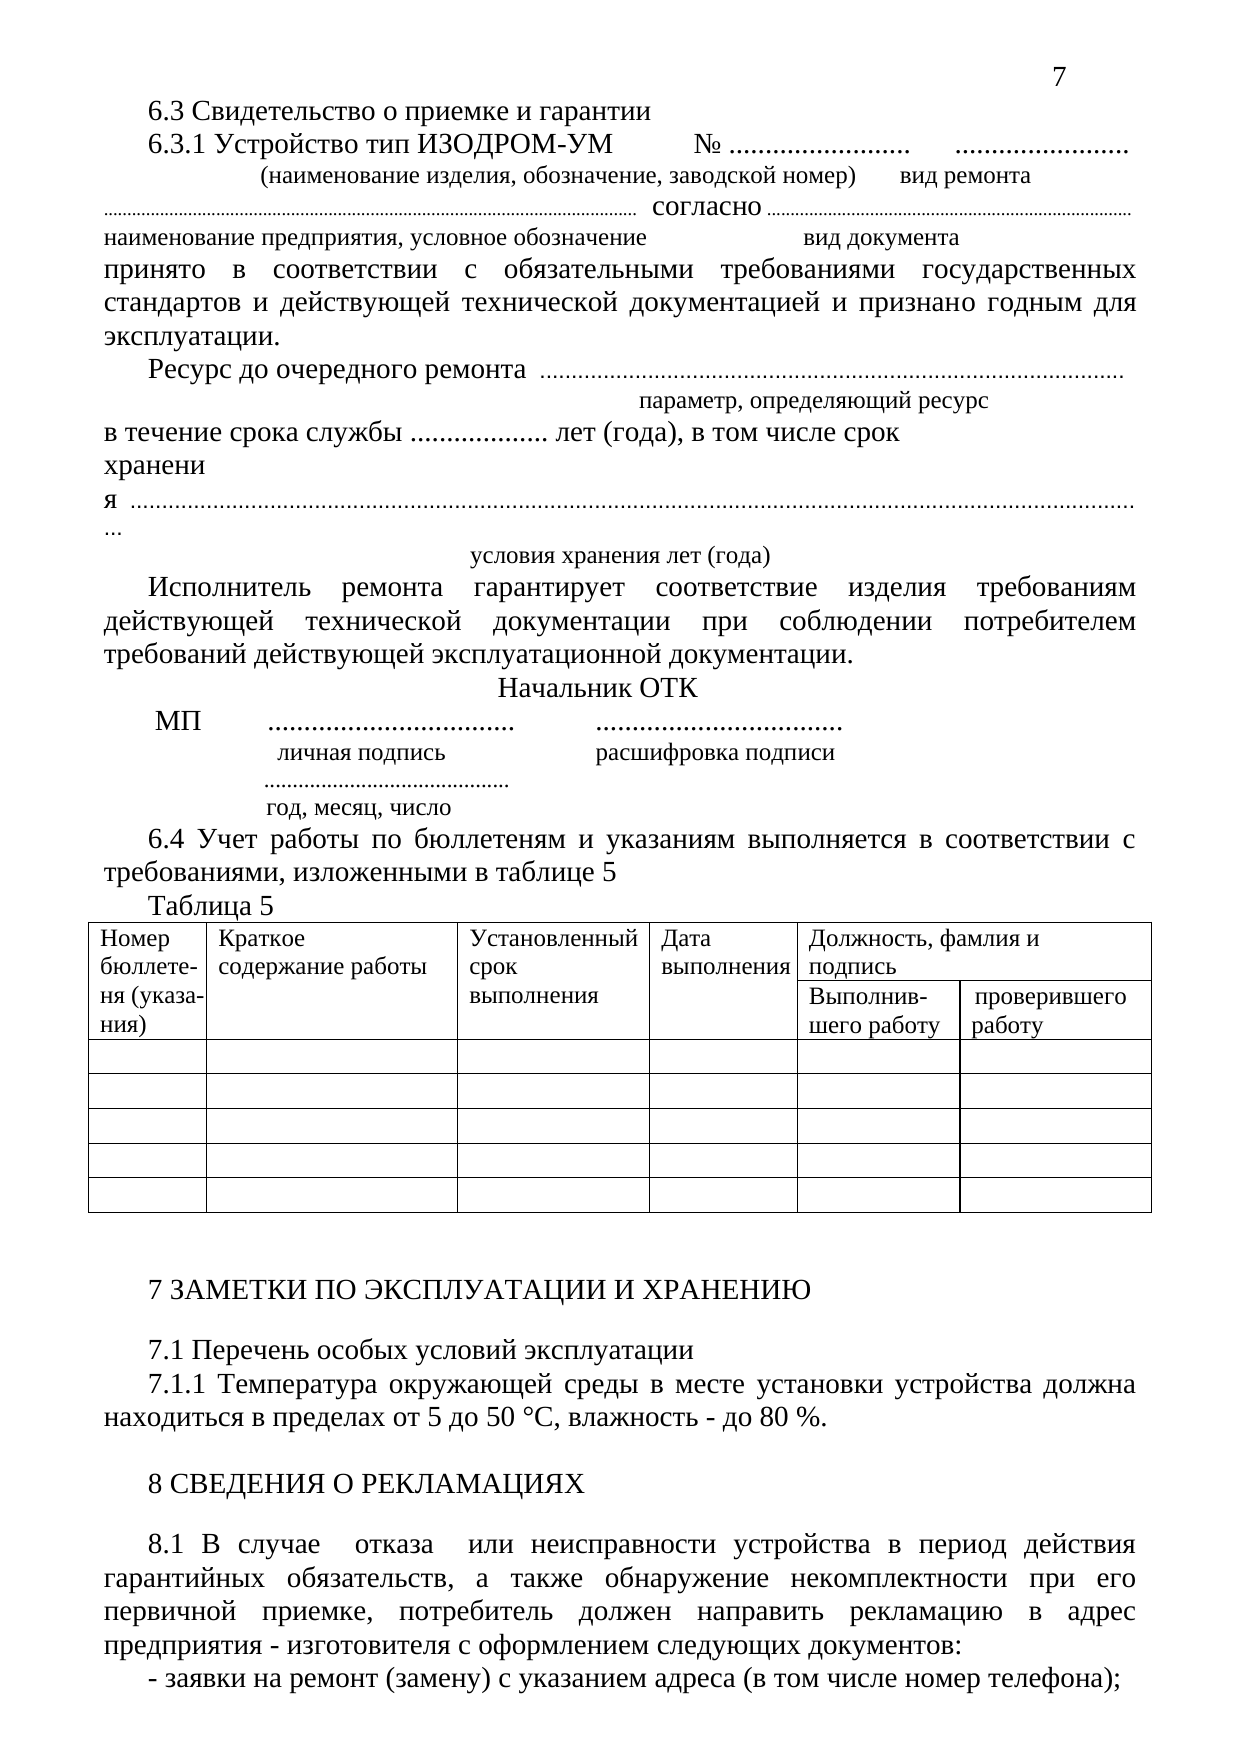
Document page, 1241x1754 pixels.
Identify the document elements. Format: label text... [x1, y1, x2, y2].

text .................................................................................................................. согласно .............................................................................. [103, 188, 1137, 222]
text - заявки на ремонт (замену) с указанием адреса (в том числе номер телефона); [103, 1661, 1137, 1694]
text 8.1 В случае отказа или неисправности устройства в период действия гарантийных обязательств, а также обнаружение некомплектности при его первичной приемке, потребитель должен направить рекламацию в адрес предприятия - изготовителя с оформлением следующих документов: [103, 1526, 1137, 1661]
subtitle 8 СВЕДЕНИЯ О РЕКЛАМАЦИЯХ [103, 1467, 1137, 1500]
text 6.4 Учет работы по бюллетеням и указаниям выполняется в соответствии с требованиями, изложенными в таблице 5 [103, 821, 1137, 888]
text Начальник ОТК [103, 670, 1137, 703]
table_cell [89, 1074, 206, 1108]
table_cell [650, 1040, 797, 1073]
table_cell [961, 1144, 1151, 1177]
table_cell [89, 1178, 206, 1212]
table_header Краткое содержание работы [207, 923, 457, 1039]
text условия хранения лет (года) [103, 541, 1137, 569]
table_cell Выполнив-шего работу [798, 981, 959, 1039]
table_cell [89, 1040, 206, 1073]
table_cell [458, 1178, 649, 1212]
text параметр, определяющий ресурс [103, 385, 1137, 414]
text принято в соответствии с обязательными требованиями государственных стандартов и действующей технической документацией и признано годным для эксплуатации. [103, 251, 1137, 351]
table_header Дата выполнения [650, 923, 797, 1039]
text в течение срока службы ................... лет (года), в том числе срок хранения ................................................................................................................................................................. [103, 414, 1137, 541]
table_cell [89, 1109, 206, 1142]
table_cell [207, 1040, 457, 1073]
table_cell [458, 1040, 649, 1073]
table_header Установленный срок выполнения [458, 923, 649, 1039]
subtitle 7 ЗАМЕТКИ ПО ЭКСПЛУАТАЦИИ И ХРАНЕНИЮ [103, 1272, 1137, 1306]
table_cell [207, 1074, 457, 1108]
text (наименование изделия, обозначение, заводской номер) вид ремонта [103, 160, 1137, 188]
table_cell [961, 1040, 1151, 1073]
table_cell [961, 1074, 1151, 1108]
text 6.3.1 Устройство тип ИЗОДРОМ-УМ № ......................... ........................ [103, 126, 1137, 160]
text 7 [103, 59, 1137, 93]
table_cell [458, 1074, 649, 1108]
table_cell [961, 1109, 1151, 1142]
table_cell [961, 1178, 1151, 1212]
table_cell [798, 1178, 959, 1212]
table_cell [650, 1144, 797, 1177]
text 7.1.1 Температура окружающей среды в месте установки устройства должна находиться в пределах oт 5 до 50 °С, влажность - до 80 %. [103, 1366, 1137, 1433]
table_header Номер бюллете-ня (указа-ния) [89, 923, 206, 1039]
table_cell [207, 1144, 457, 1177]
table_cell [798, 1040, 959, 1073]
table_cell [89, 1144, 206, 1177]
table_cell [650, 1074, 797, 1108]
text Таблица 5 [103, 888, 1137, 922]
table_cell [650, 1178, 797, 1212]
table_cell [798, 1109, 959, 1142]
text 7.1 Перечень особых условий эксплуатации [103, 1332, 1137, 1366]
text 6.3 Свидетельство о приемке и гарантии [103, 93, 1137, 126]
text Исполнитель ремонта гарантирует соответствие изделия требованиям действующей технической документации при соблюдении потребителем требований действующей эксплуатационной документации. [103, 569, 1137, 670]
text наименование предприятия, условное обозначение вид документа [103, 222, 1137, 251]
text ........................................... [103, 766, 1137, 792]
table_cell [207, 1109, 457, 1142]
table_cell [650, 1109, 797, 1142]
table_cell [458, 1109, 649, 1142]
table_cell [207, 1178, 457, 1212]
subtitle МП .................................. .................................. [103, 703, 1137, 737]
text личная подпись расшифровка подписи [103, 737, 1137, 766]
text год, месяц, число [103, 792, 1137, 821]
table_cell [798, 1144, 959, 1177]
table_header Должность, фамлия и подпись [798, 923, 1151, 980]
text Ресурс до очередного ремонта ............................................................................................ [103, 351, 1137, 385]
table_cell [798, 1074, 959, 1108]
table_cell [458, 1144, 649, 1177]
table_cell проверившего работу [961, 981, 1151, 1039]
